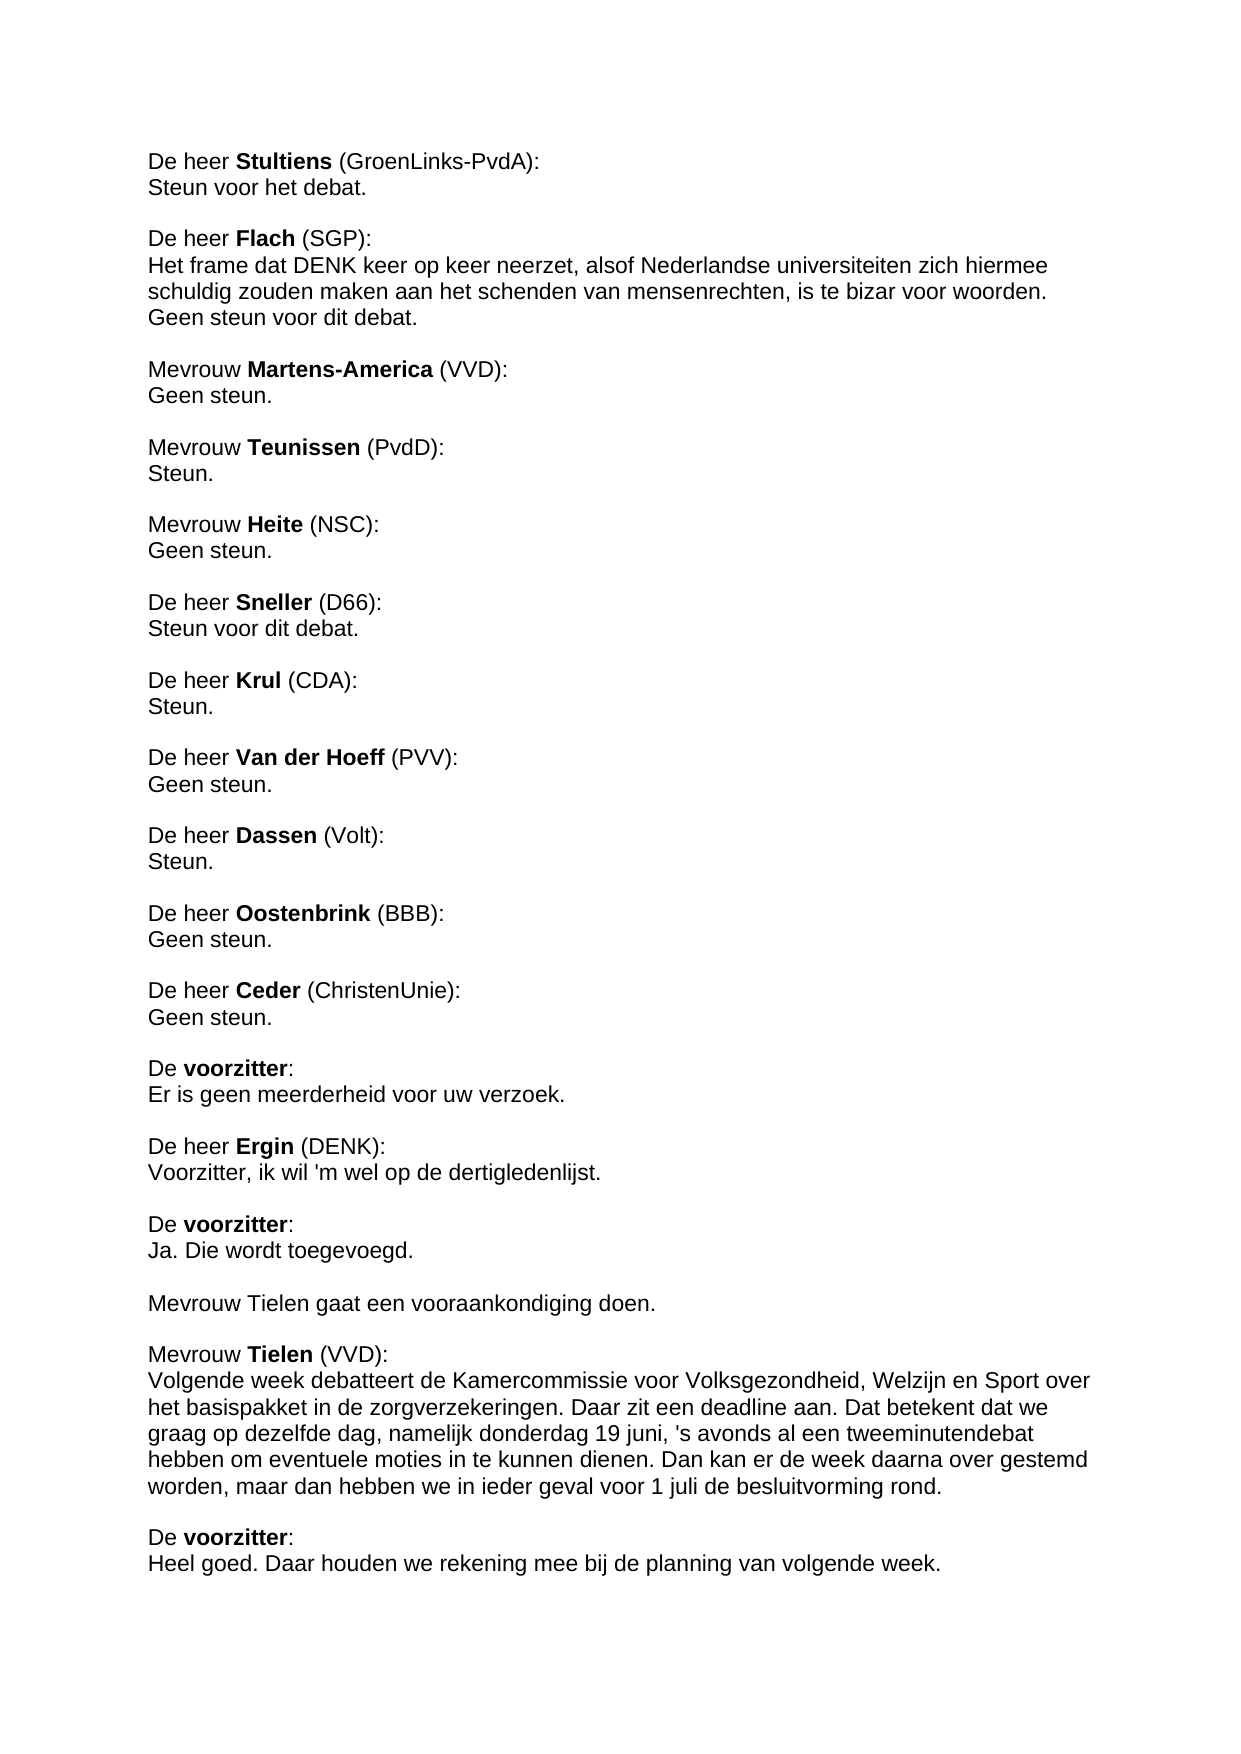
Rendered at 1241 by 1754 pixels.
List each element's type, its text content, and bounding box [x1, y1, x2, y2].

text De heer Oostenbrink (BBB): Geen steun. [148, 900, 1093, 952]
text De heer Krul (CDA): Steun. [148, 667, 1093, 719]
text Mevrouw Heite (NSC): Geen steun. [148, 511, 1093, 564]
text De heer Van der Hoeff (PVV): Geen steun. [148, 744, 1093, 797]
text De heer Ergin (DENK): Voorzitter, ik wil 'm wel op de dertigledenlijst. [148, 1133, 1093, 1186]
text Mevrouw Tielen (VVD): Volgende week debatteert de Kamercommissie voor Volksgezondheid, Welzijn en Sport over het basispakket in de zorgverzekeringen. Daar zit een deadline aan. Dat betekent dat we graag op dezelfde dag, namelijk donderdag 19 juni, 's avonds al een tweeminutendebat hebben om eventuele moties in te kunnen dienen. Dan kan er de week daarna over gestemd worden, maar dan hebben we in ieder geval voor 1 juli de besluitvorming rond. [148, 1341, 1093, 1499]
text De voorzitter: Ja. Die wordt toegevoegd. Mevrouw Tielen gaat een vooraankondiging doen. [148, 1211, 1093, 1316]
text De heer Stultiens (GroenLinks-PvdA): Steun voor het debat. [148, 148, 1093, 200]
text Mevrouw Martens-America (VVD): Geen steun. [148, 356, 1093, 408]
text De voorzitter: Er is geen meerderheid voor uw verzoek. [148, 1055, 1093, 1108]
text De heer Dassen (Volt): Steun. [148, 822, 1093, 875]
text De heer Ceder (ChristenUnie): Geen steun. [148, 977, 1093, 1030]
text De heer Flach (SGP): Het frame dat DENK keer op keer neerzet, alsof Nederlandse universiteiten zich hiermee schuldig zouden maken aan het schenden van mensenrechten, is te bizar voor woorden. Geen steun voor dit debat. [148, 225, 1093, 331]
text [148, 1524, 1093, 1603]
text De heer Sneller (D66): Steun voor dit debat. [148, 589, 1093, 642]
text Mevrouw Teunissen (PvdD): Steun. [148, 433, 1093, 486]
